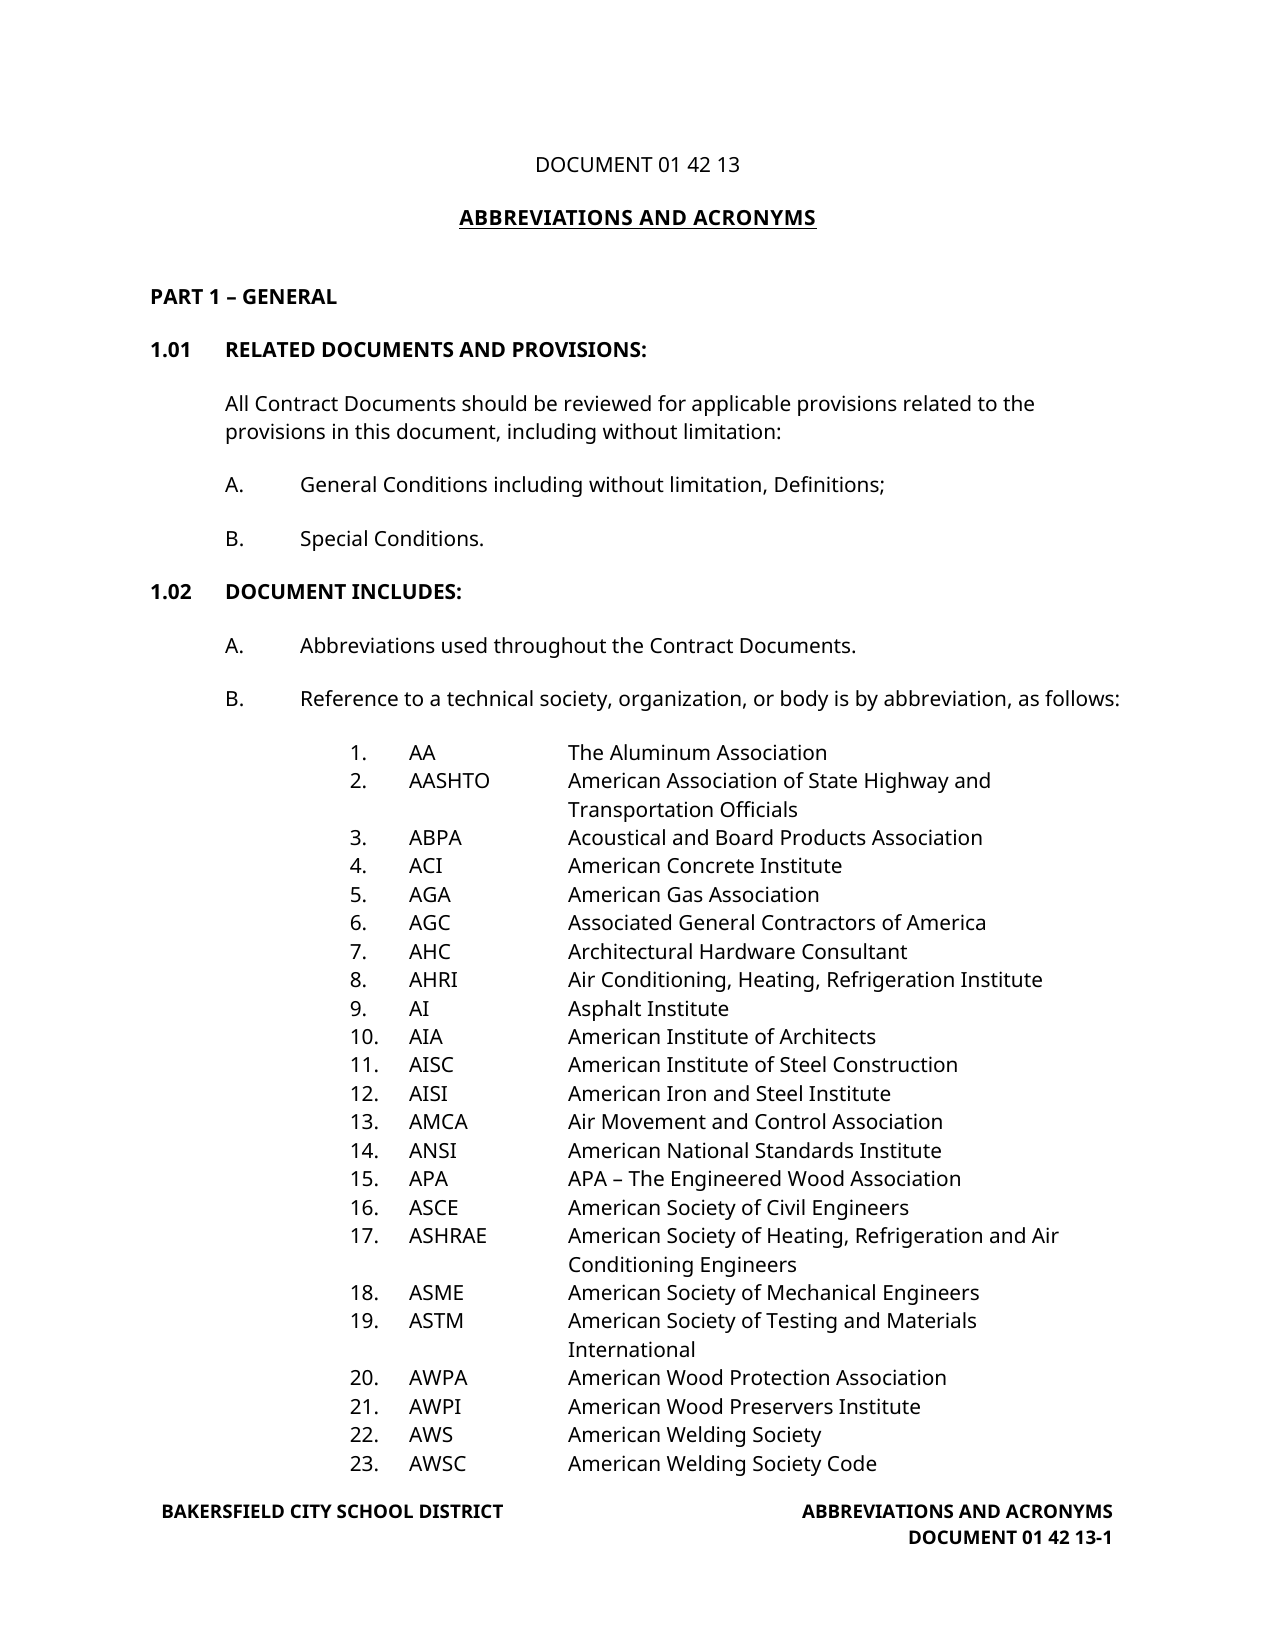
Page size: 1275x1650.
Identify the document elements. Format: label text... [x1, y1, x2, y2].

table_cell [300, 1193, 397, 1221]
table_cell Air Movement and Control Association [556, 1108, 1087, 1136]
text General Conditions including without limitation, Definitions; [225, 471, 1125, 499]
table_cell ABPA [397, 823, 556, 852]
table_cell [300, 852, 397, 880]
table_cell American Institute of Architects [556, 1022, 1087, 1051]
text Reference to a technical society, organization, or body is by abbreviation, as follows: [225, 684, 1125, 713]
table_cell Asphalt Institute [556, 994, 1087, 1022]
table_cell American Welding Society Code [556, 1449, 1087, 1477]
table_cell American Wood Protection Association [556, 1364, 1087, 1392]
title ABBREVIATIONS AND ACRONYMS [150, 203, 1125, 232]
table_cell [300, 1164, 397, 1193]
table_cell [300, 823, 397, 852]
table_cell ACI [397, 852, 556, 880]
text RELATED DOCUMENTS AND PROVISIONS: [150, 335, 1125, 364]
table_cell [300, 965, 397, 994]
text All Contract Documents should be reviewed for applicable provisions related to the provisions in this document, including without limitation: [225, 389, 1125, 446]
table_cell AGC [397, 909, 556, 937]
table_cell [300, 1420, 397, 1449]
text – GENERAL [150, 282, 1125, 310]
table_cell [300, 1079, 397, 1107]
table_cell American Institute of Steel Construction [556, 1051, 1087, 1079]
table_cell [300, 766, 397, 823]
table_cell [300, 1392, 397, 1420]
table_cell [300, 994, 397, 1022]
table_cell American Wood Preservers Institute [556, 1392, 1087, 1420]
table_cell AWSC [397, 1449, 556, 1477]
table_cell ASHRAE [397, 1221, 556, 1278]
table_cell ASCE [397, 1193, 556, 1221]
table_cell [300, 1108, 397, 1136]
table_cell AWPI [397, 1392, 556, 1420]
table_cell [300, 1449, 397, 1477]
table_cell [300, 1136, 397, 1164]
table_header The Aluminum Association [556, 738, 1087, 766]
table_cell [300, 1307, 397, 1363]
table_cell APA [397, 1164, 556, 1193]
table_cell [300, 1278, 397, 1307]
table_cell Acoustical and Board Products Association [556, 823, 1087, 852]
table_cell AASHTO [397, 766, 556, 823]
table_cell [300, 1051, 397, 1079]
table_cell AISC [397, 1051, 556, 1079]
table_cell [300, 1364, 397, 1392]
text Abbreviations used throughout the Contract Documents. [225, 631, 1125, 659]
table_cell American Welding Society [556, 1420, 1087, 1449]
table_cell AHC [397, 937, 556, 965]
table_cell ASME [397, 1278, 556, 1307]
text DOCUMENT 01 42 13 [150, 150, 1125, 178]
table_cell AGA [397, 880, 556, 908]
table_cell AWPA [397, 1364, 556, 1392]
table_cell American Iron and Steel Institute [556, 1079, 1087, 1107]
text Special Conditions. [225, 524, 1125, 552]
table_cell AI [397, 994, 556, 1022]
table_cell AMCA [397, 1108, 556, 1136]
table_cell [300, 1221, 397, 1278]
table_cell [300, 1022, 397, 1051]
table_cell [300, 909, 397, 937]
table_cell AHRI [397, 965, 556, 994]
table_cell American Association of State Highway and Transportation Officials [556, 766, 1087, 823]
table_cell ASTM [397, 1307, 556, 1363]
table_cell American National Standards Institute [556, 1136, 1087, 1164]
table_cell American Society of Mechanical Engineers [556, 1278, 1087, 1307]
table_cell American Gas Association [556, 880, 1087, 908]
table_cell ANSI [397, 1136, 556, 1164]
table_cell Architectural Hardware Consultant [556, 937, 1087, 965]
table_cell AWS [397, 1420, 556, 1449]
table_cell [300, 937, 397, 965]
table_cell American Society of Civil Engineers [556, 1193, 1087, 1221]
table_cell American Concrete Institute [556, 852, 1087, 880]
table_cell Air Conditioning, Heating, Refrigeration Institute [556, 965, 1087, 994]
table_header AA [397, 738, 556, 766]
table_cell [300, 880, 397, 908]
text DOCUMENT INCLUDES: [150, 577, 1125, 606]
table_cell AISI [397, 1079, 556, 1107]
table_cell American Society of Testing and Materials International [556, 1307, 1087, 1363]
table_header [300, 738, 397, 766]
table_cell Associated General Contractors of America [556, 909, 1087, 937]
table_cell APA – The Engineered Wood Association [556, 1164, 1087, 1193]
table_cell AIA [397, 1022, 556, 1051]
table_cell American Society of Heating, Refrigeration and Air Conditioning Engineers [556, 1221, 1087, 1278]
